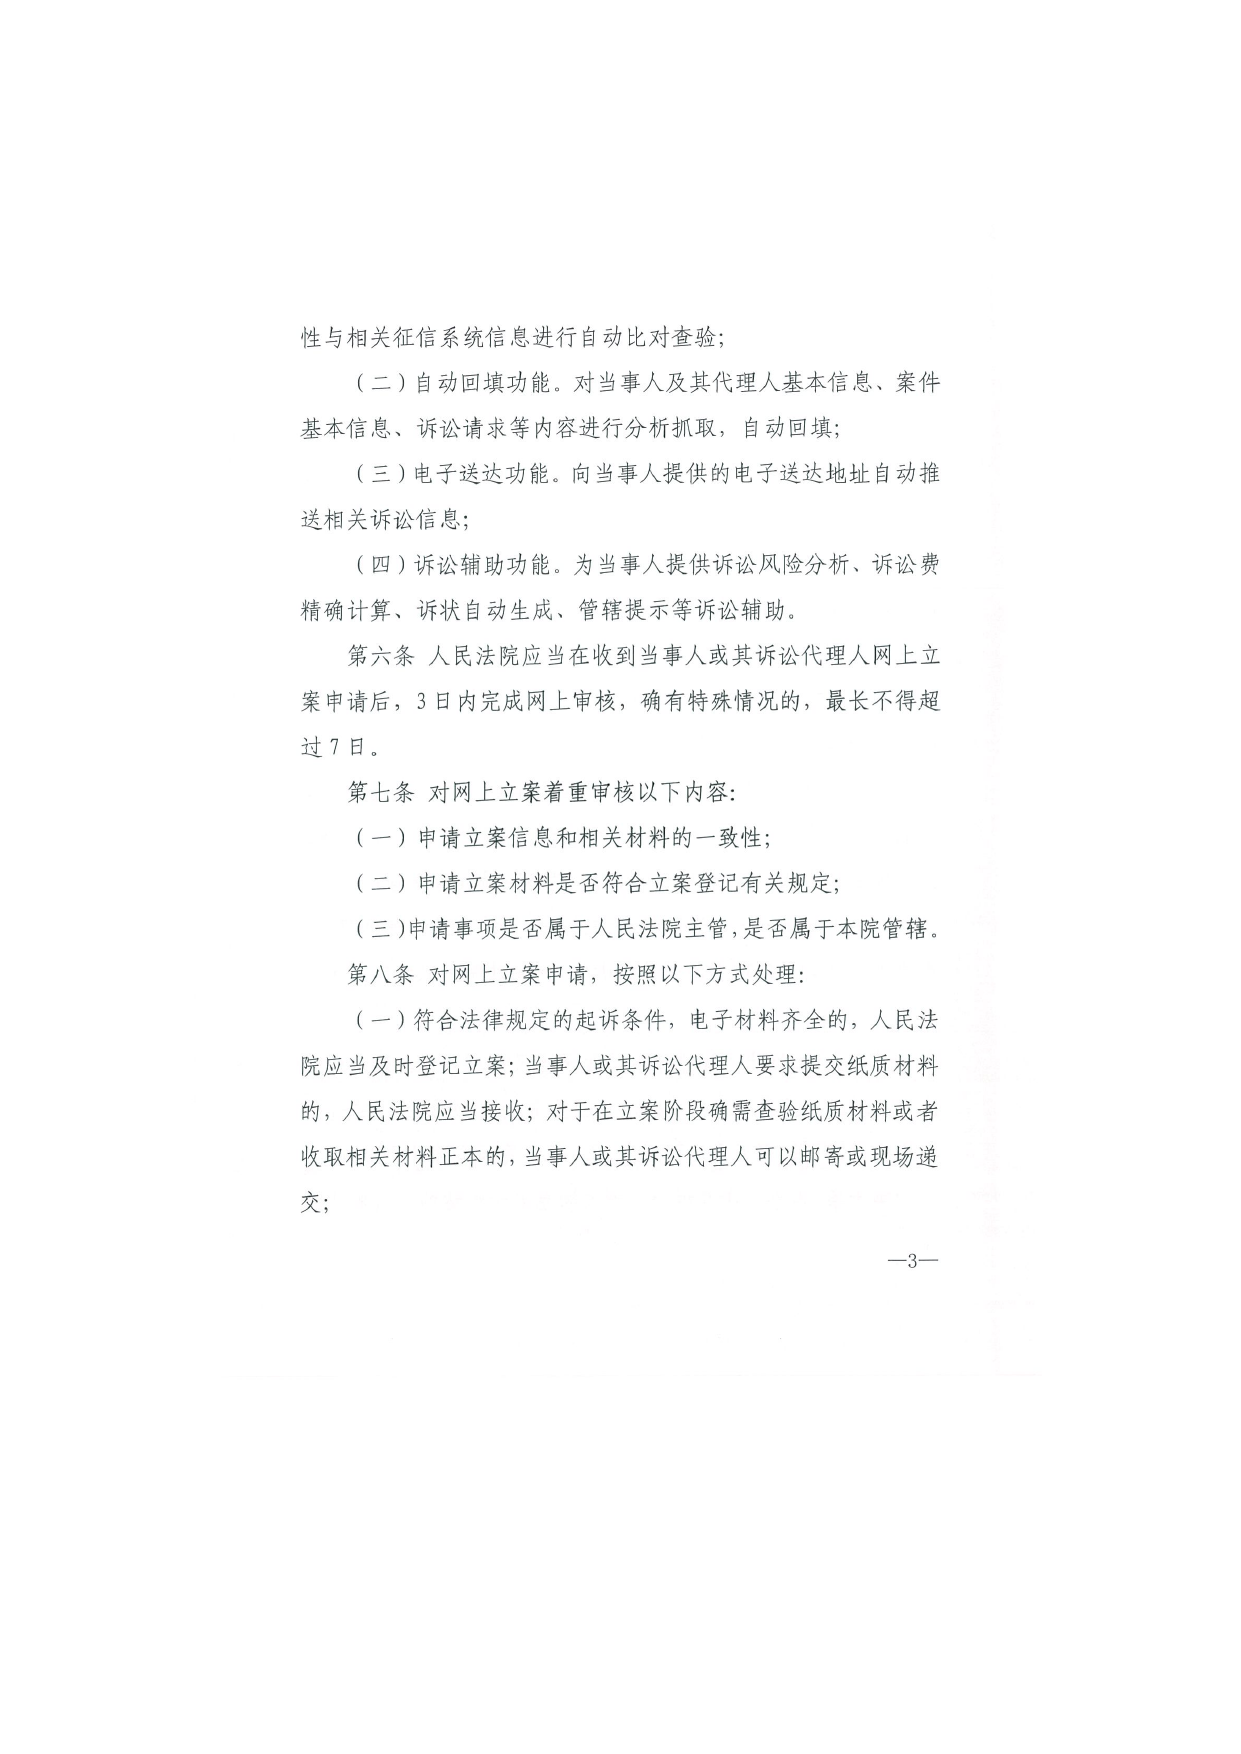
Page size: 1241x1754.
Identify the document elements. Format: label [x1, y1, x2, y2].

picture [187, 162, 1053, 1386]
